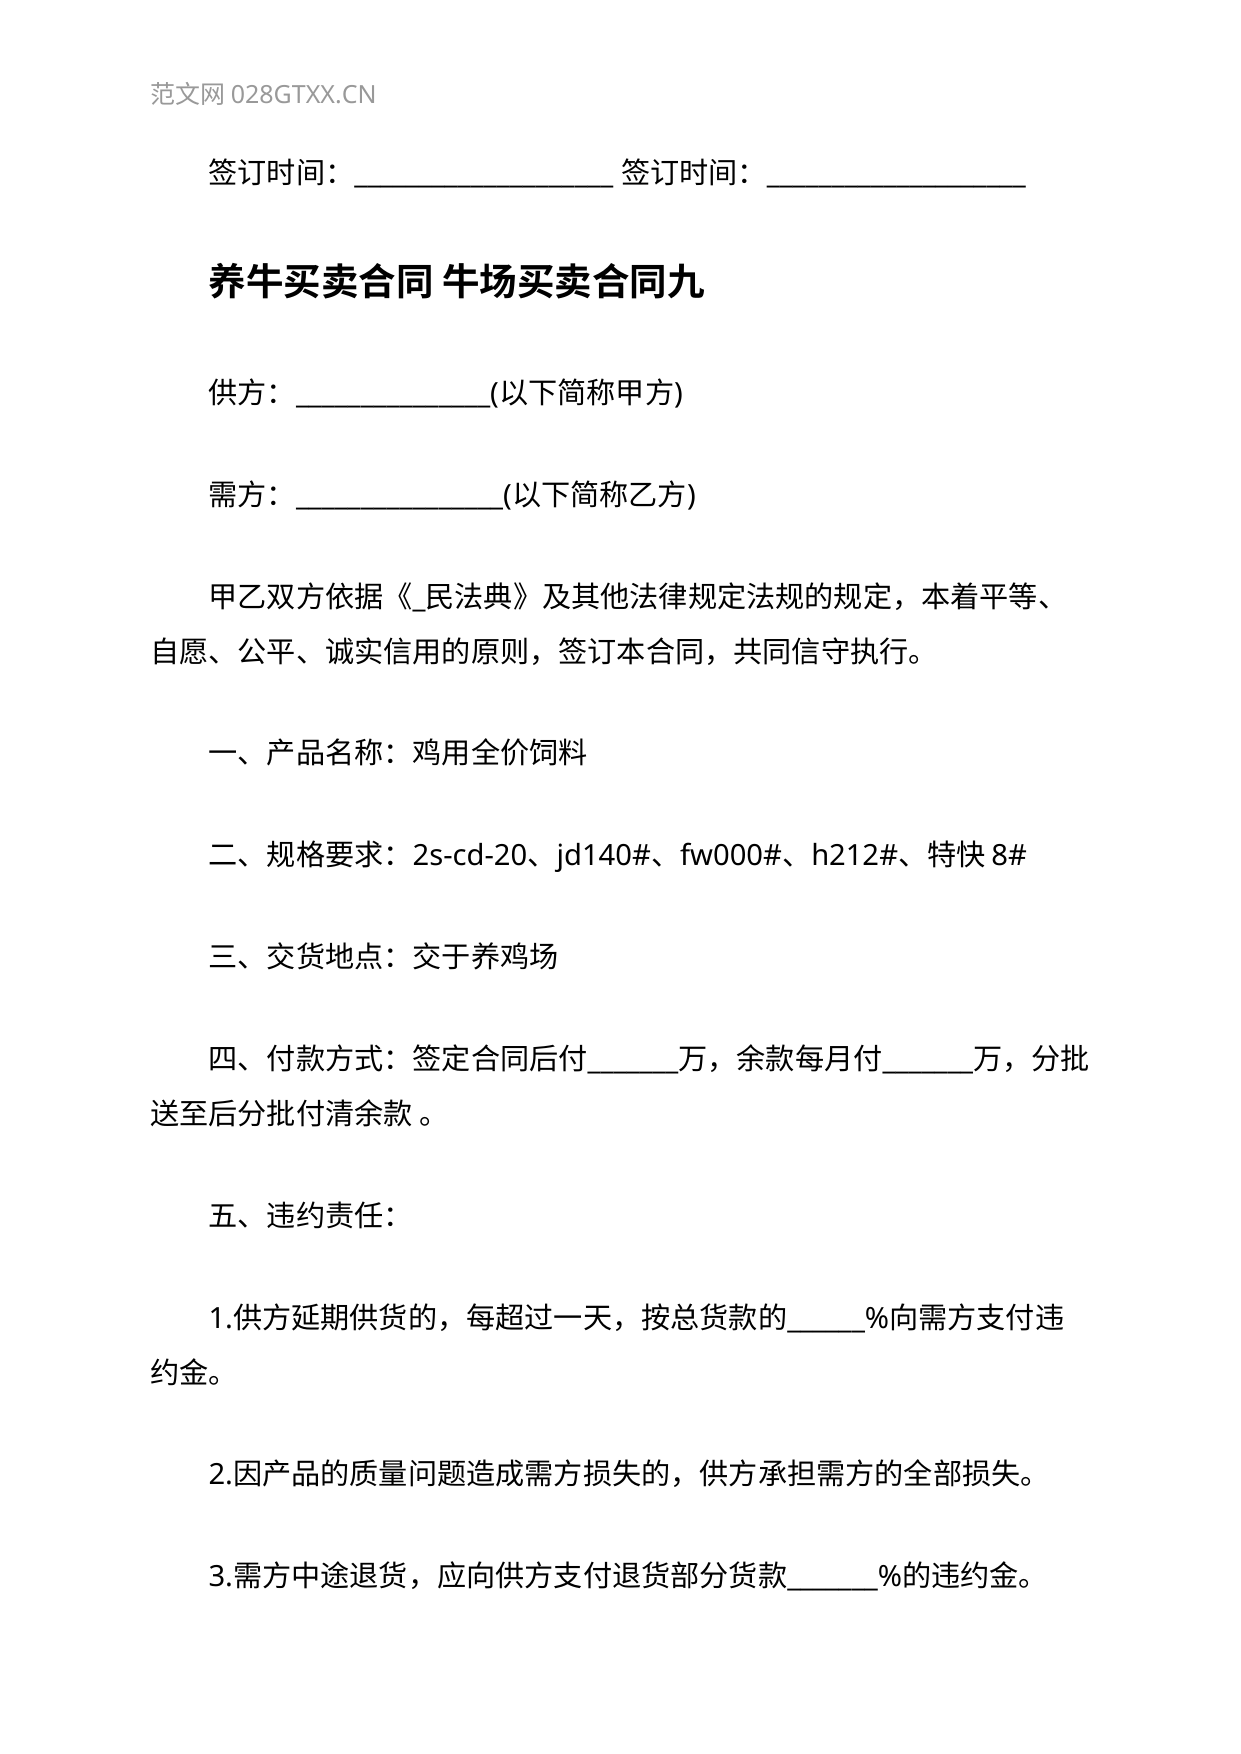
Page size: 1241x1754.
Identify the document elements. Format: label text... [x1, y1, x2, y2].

text 养牛买卖合同 牛场买卖合同九 [150, 252, 1090, 306]
text 1.供方延期供货的，每超过一天，按总货款的______%向需方支付违约金。 [150, 1294, 1090, 1391]
text 三、交货地点：交于养鸡场 [150, 934, 1090, 976]
text 甲乙双方依据《_民法典》及其他法律规定法规的规定，本着平等、自愿、公平、诚实信用的原则，签订本合同，共同信守执行。 [150, 573, 1090, 671]
text 五、违约责任： [150, 1192, 1090, 1235]
text 供方：_______________(以下简称甲方) [150, 369, 1090, 412]
text 签订时间：____________________ 签订时间：____________________ [150, 150, 1090, 192]
text 一、产品名称：鸡用全价饲料 [150, 730, 1090, 772]
text 四、付款方式：签定合同后付_______万，余款每月付_______万，分批送至后分批付清余款 。 [150, 1036, 1090, 1133]
text 2.因产品的质量问题造成需方损失的，供方承担需方的全部损失。 [150, 1451, 1090, 1493]
text 二、规格要求：2s-cd-20、jd140#、fw000#、h212#、特快8# [150, 832, 1090, 874]
text 需方：________________(以下简称乙方) [150, 471, 1090, 514]
text 3.需方中途退货，应向供方支付退货部分货款_______%的违约金。 [150, 1553, 1090, 1595]
